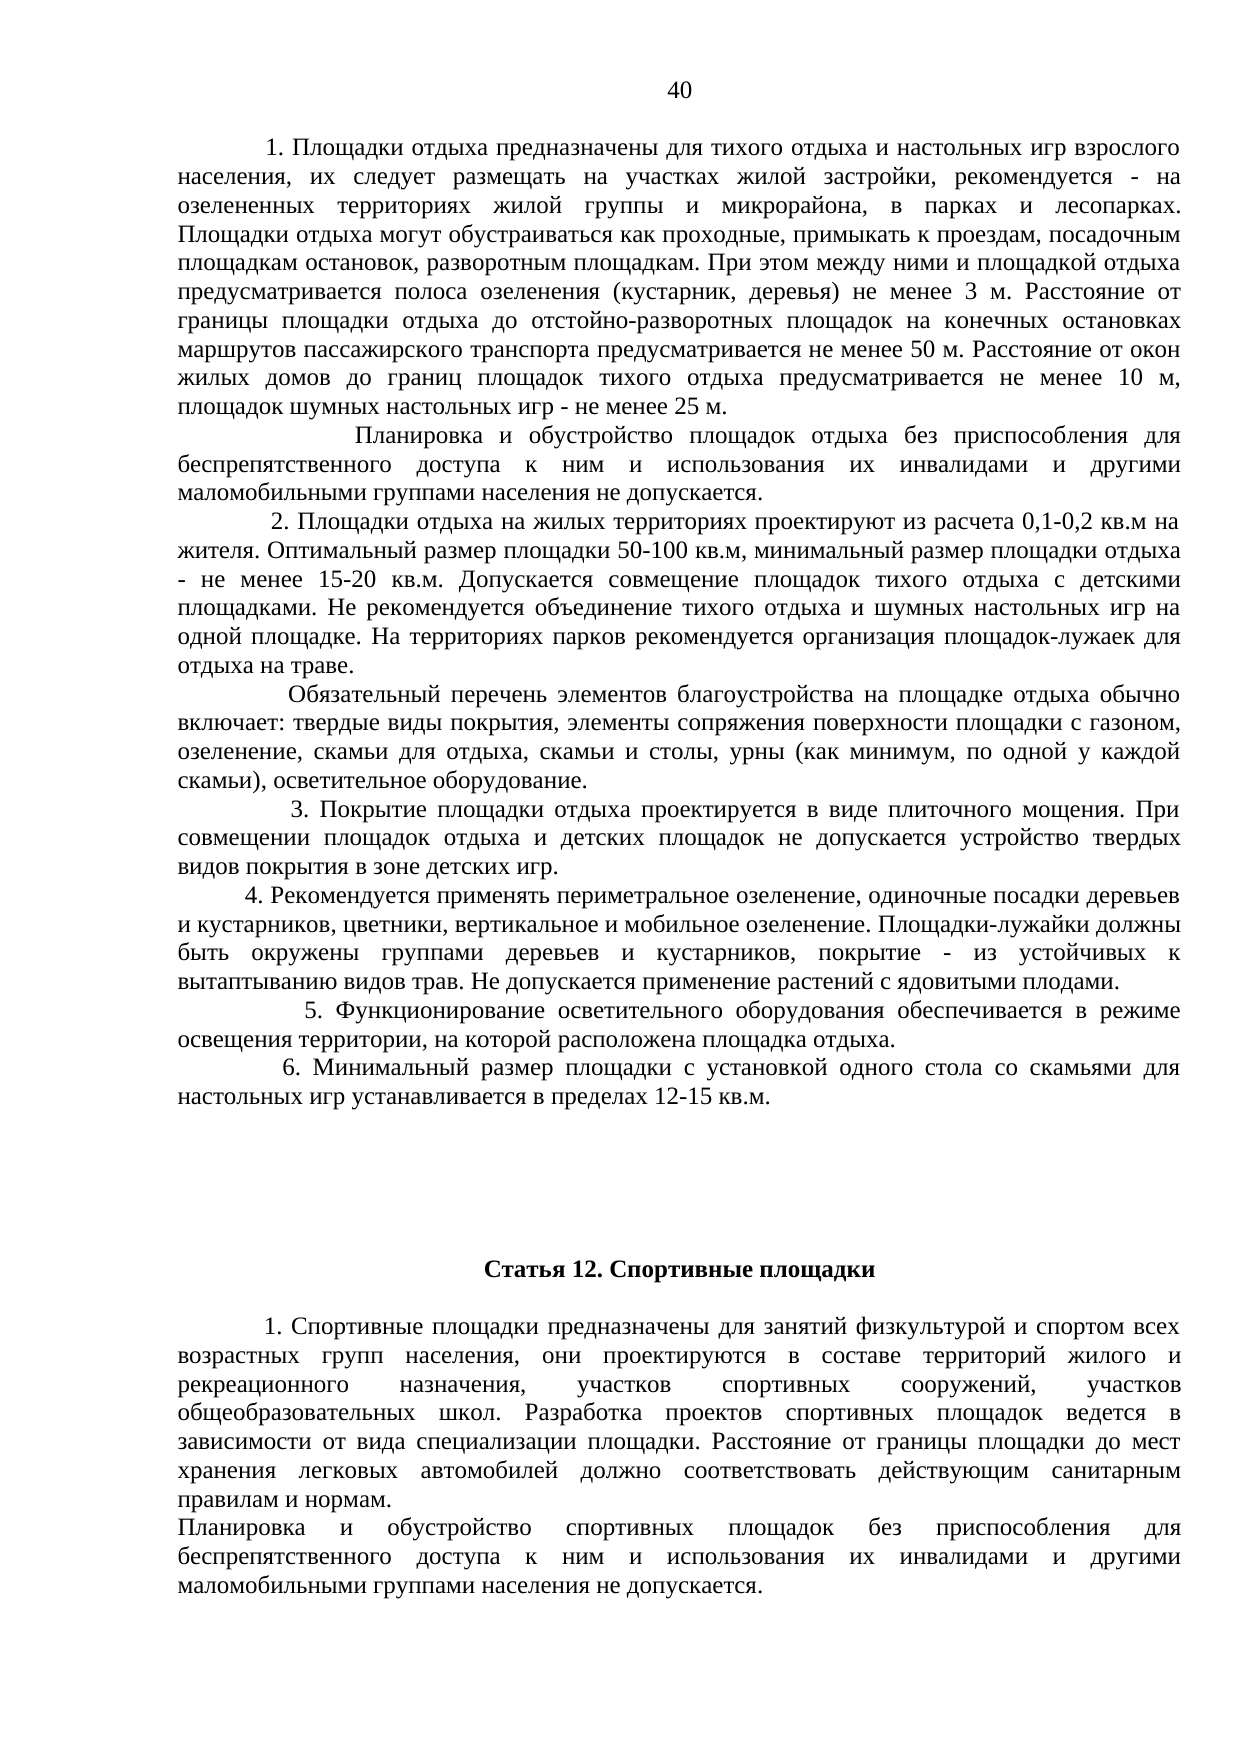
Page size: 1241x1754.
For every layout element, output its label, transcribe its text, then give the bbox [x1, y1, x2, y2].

text 2. Площадки отдыха на жилых территориях проектируют из расчета 0,1-0,2 кв.м на жителя. Оптимальный размер площадки 50-100 кв.м, минимальный размер площадки отдыха - не менее 15-20 кв.м. Допускается совмещение площадок тихого отдыха с детскими площадками. Не рекомендуется объединение тихого отдыха и шумных настольных игр на одной площадке. На территориях парков рекомендуется организация площадок-лужаек для отдыха на траве. [177, 506, 1182, 679]
text 5. Функционирование осветительного оборудования обеспечивается в режиме освещения территории, на которой расположена площадка отдыха. [177, 995, 1182, 1052]
text 4. Рекомендуется применять периметральное озеленение, одиночные посадки деревьев и кустарников, цветники, вертикальное и мобильное озеленение. Площадки-лужайки должны быть окружены группами деревьев и кустарников, покрытие - из устойчивых к вытаптыванию видов трав. Не допускается применение растений с ядовитыми плодами. [177, 880, 1182, 995]
text 1. Площадки отдыха предназначены для тихого отдыха и настольных игр взрослого населения, их следует размещать на участках жилой застройки, рекомендуется - на озелененных территориях жилой группы и микрорайона, в парках и лесопарках. Площадки отдыха могут обустраиваться как проходные, примыкать к проездам, посадочным площадкам остановок, разворотным площадкам. При этом между ними и площадкой отдыха предусматривается полоса озеленения (кустарник, деревья) не менее 3 м. Расстояние от границы площадки отдыха до отстойно-разворотных площадок на конечных остановках маршрутов пассажирского транспорта предусматривается не менее 50 м. Расстояние от окон жилых домов до границ площадок тихого отдыха предусматривается не менее 10 м, площадок шумных настольных игр - не менее 25 м. [177, 132, 1182, 420]
text 3. Покрытие площадки отдыха проектируется в виде плиточного мощения. При совмещении площадок отдыха и детских площадок не допускается устройство твердых видов покрытия в зоне детских игр. [177, 794, 1182, 880]
text Обязательный перечень элементов благоустройства на площадке отдыха обычно включает: твердые виды покрытия, элементы сопряжения поверхности площадки с газоном, озеленение, скамьи для отдыха, скамьи и столы, урны (как минимум, по одной у каждой скамьи), осветительное оборудование. [177, 679, 1182, 794]
text 1. Спортивные площадки предназначены для занятий физкультурой и спортом всех возрастных групп населения, они проектируются в составе территорий жилого и рекреационного назначения, участков спортивных сооружений, участков общеобразовательных школ. Разработка проектов спортивных площадок ведется в зависимости от вида специализации площадки. Расстояние от границы площадки до мест хранения легковых автомобилей должно соответствовать действующим санитарным правилам и нормам. [177, 1311, 1182, 1512]
text Статья 12. Спортивные площадки [177, 1254, 1182, 1282]
text Планировка и обустройство спортивных площадок без приспособления для беспрепятственного доступа к ним и использования их инвалидами и другими маломобильными группами населения не допускается. [177, 1512, 1182, 1599]
text 6. Минимальный размер площадки с установкой одного стола со скамьями для настольных игр устанавливается в пределах 12-15 кв.м. [177, 1052, 1182, 1110]
text Планировка и обустройство площадок отдыха без приспособления для беспрепятственного доступа к ним и использования их инвалидами и другими маломобильными группами населения не допускается. [177, 420, 1182, 506]
